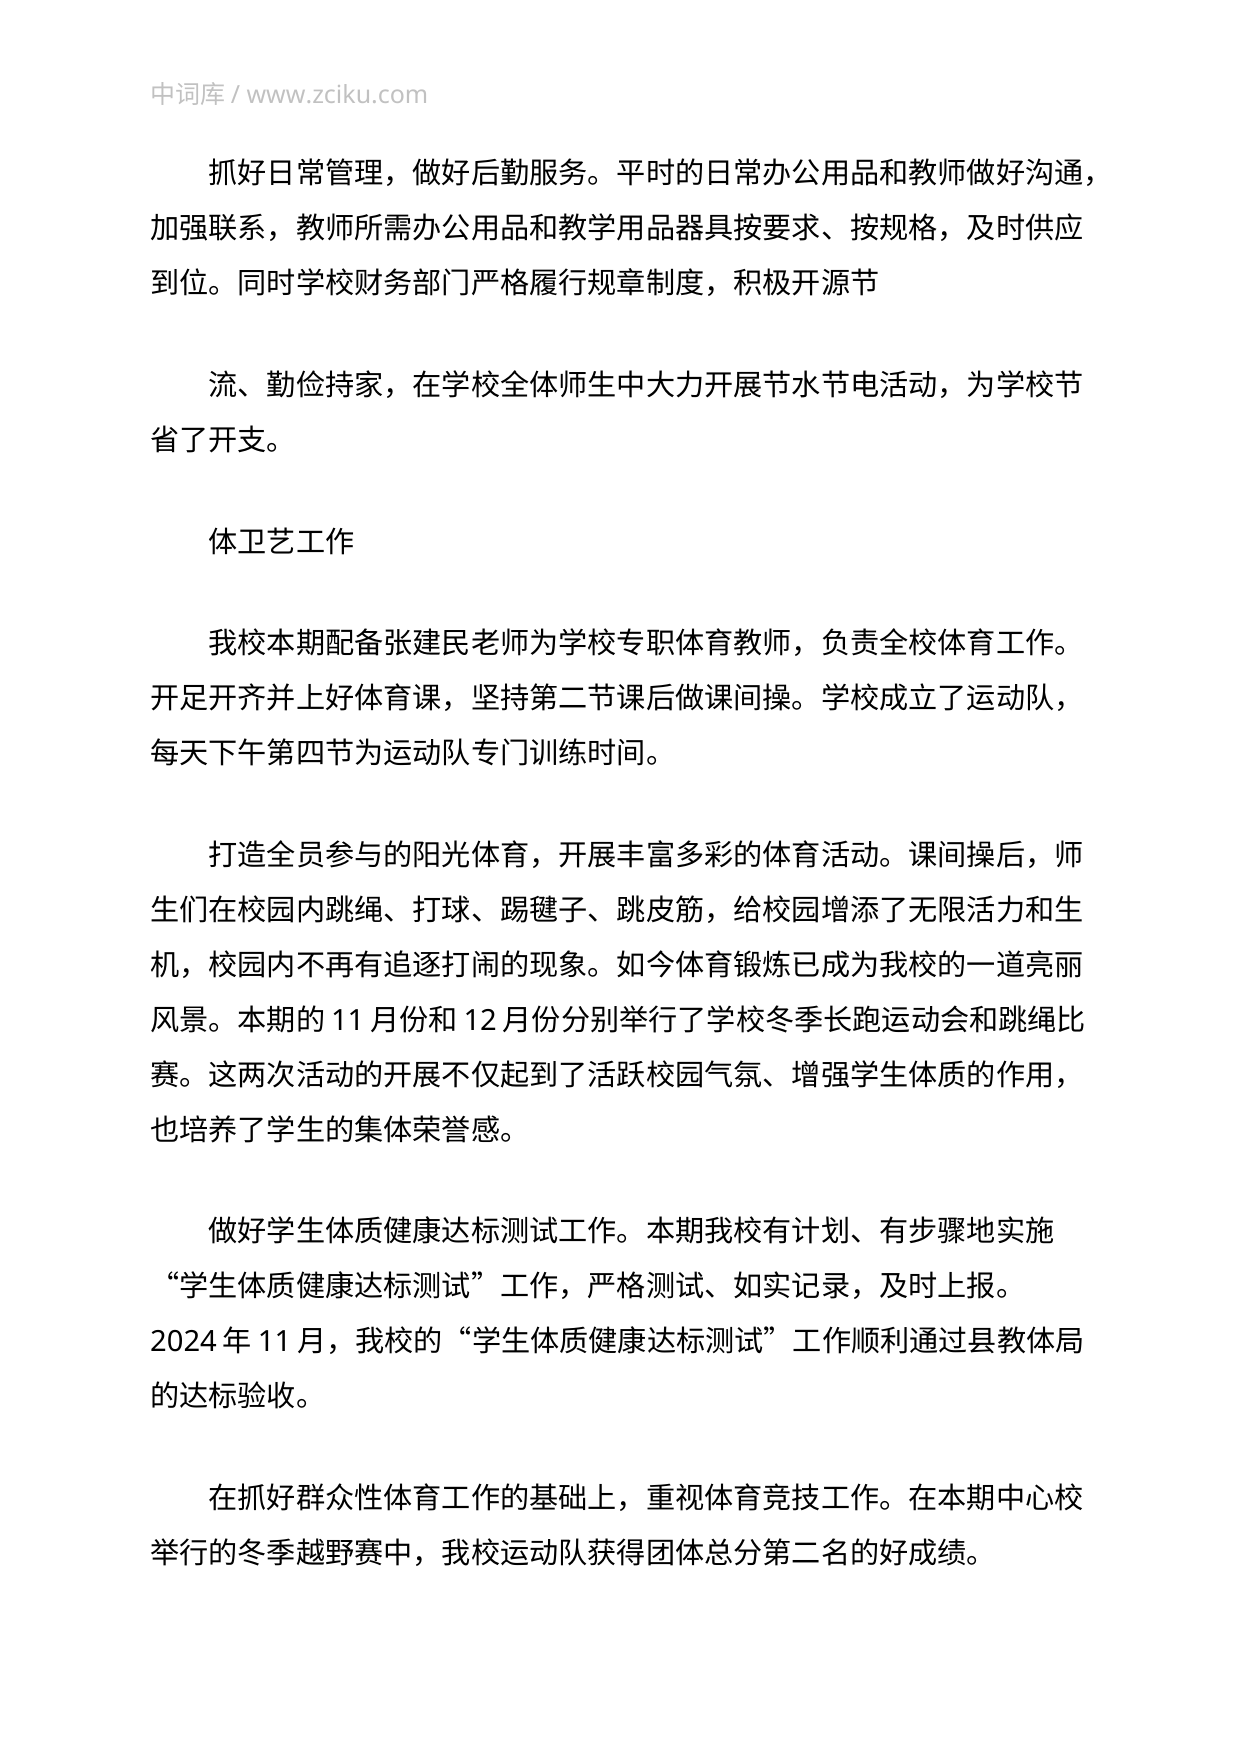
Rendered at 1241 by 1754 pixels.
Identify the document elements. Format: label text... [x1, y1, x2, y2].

text 抓好日常管理，做好后勤服务。平时的日常办公用品和教师做好沟通，加强联系，教师所需办公用品和教学用品器具按要求、按规格，及时供应到位。同时学校财务部门严格履行规章制度，积极开源节 [150, 150, 1090, 302]
text 做好学生体质健康达标测试工作。本期我校有计划、有步骤地实施“学生体质健康达标测试”工作，严格测试、如实记录，及时上报。2024年11月，我校的“学生体质健康达标测试”工作顺利通过县教体局的达标验收。 [150, 1208, 1090, 1415]
text 体卫艺工作 [150, 518, 1090, 561]
text 流、勤俭持家，在学校全体师生中大力开展节水节电活动，为学校节省了开支。 [150, 362, 1090, 459]
text 我校本期配备张建民老师为学校专职体育教师，负责全校体育工作。开足开齐并上好体育课，坚持第二节课后做课间操。学校成立了运动队，每天下午第四节为运动队专门训练时间。 [150, 620, 1090, 772]
text 打造全员参与的阳光体育，开展丰富多彩的体育活动。课间操后，师生们在校园内跳绳、打球、踢毽子、跳皮筋，给校园增添了无限活力和生机，校园内不再有追逐打闹的现象。如今体育锻炼已成为我校的一道亮丽风景。本期的11月份和12月份分别举行了学校冬季长跑运动会和跳绳比赛。这两次活动的开展不仅起到了活跃校园气氛、增强学生体质的作用，也培养了学生的集体荣誉感。 [150, 832, 1090, 1148]
text 在抓好群众性体育工作的基础上，重视体育竞技工作。在本期中心校举行的冬季越野赛中，我校运动队获得团体总分第二名的好成绩。 [150, 1474, 1090, 1572]
